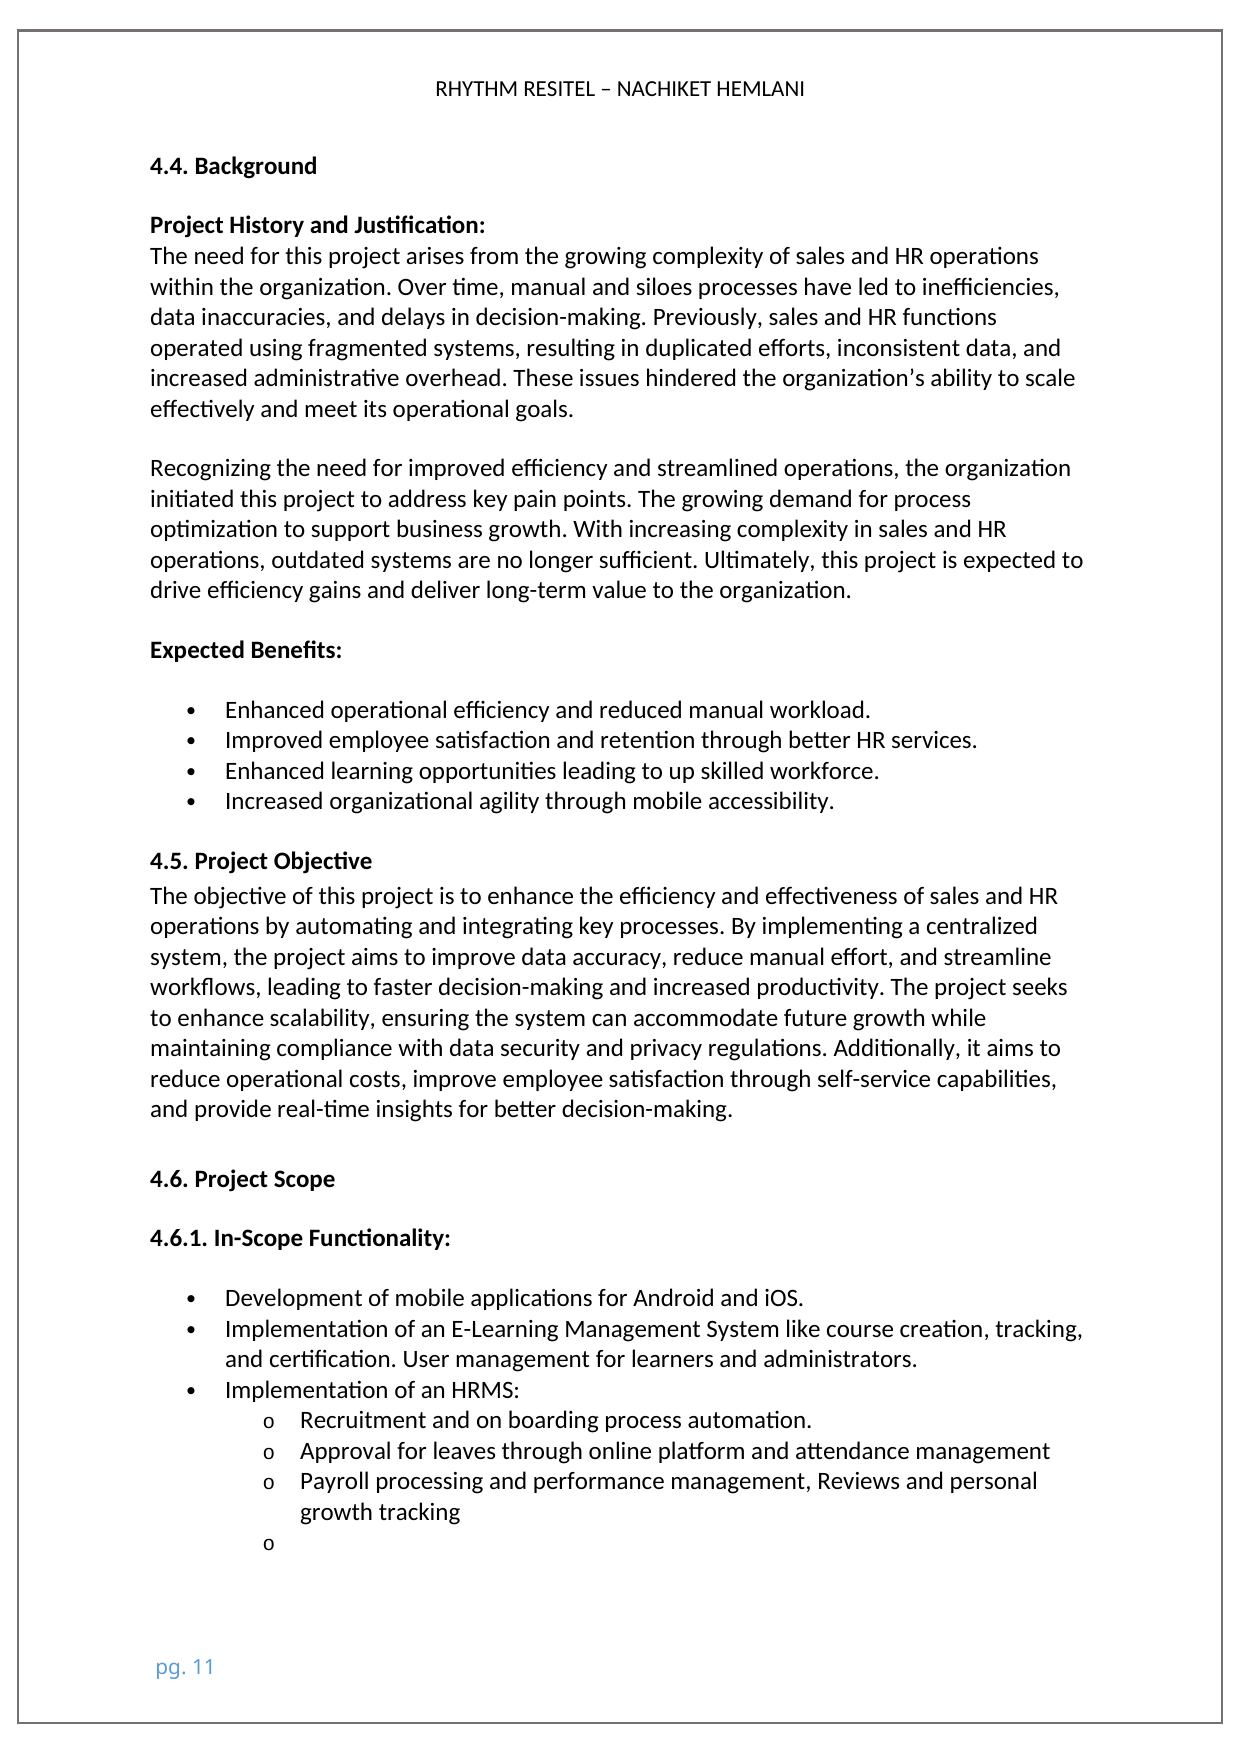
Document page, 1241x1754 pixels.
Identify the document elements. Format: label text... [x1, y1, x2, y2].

subtitle 4.4. Background [150, 150, 1090, 181]
subtitle 4.6. Project Scope [150, 1163, 1090, 1193]
list Approval for leaves through online platform and attendance management [262, 1435, 1090, 1465]
subtitle The objective of this project is to enhance the efficiency and effectiveness of sales and HR operations by automating and integrating key processes. By implementing a centralized system, the project aims to improve data accuracy, reduce manual effort, and streamline workflows, leading to faster decision-making and increased productivity. The project seeks to enhance scalability, ensuring the system can accommodate future growth while maintaining compliance with data security and privacy regulations. Additionally, it aims to reduce operational costs, improve employee satisfaction through self-service capabilities, and provide real-time insights for better decision-making. [150, 880, 1090, 1124]
list Implementation of an HRMS: [187, 1374, 1090, 1404]
list Enhanced learning opportunities leading to up skilled workforce. [187, 755, 1090, 786]
list Enhanced operational efficiency and reduced manual workload. [187, 694, 1090, 724]
list Payroll processing and performance management, Reviews and personal growth tracking [262, 1465, 1090, 1526]
text Expected Benefits: [150, 634, 1090, 665]
text 4.6.1. In-Scope Functionality: [150, 1223, 1090, 1253]
list Recruitment and on boarding process automation. [262, 1404, 1090, 1435]
text Project History and Justification: The need for this project arises from the growing complexity of sales and HR operations within the organization. Over time, manual and siloes processes have led to inefficiencies, data inaccuracies, and delays in decision-making. Previously, sales and HR functions operated using fragmented systems, resulting in duplicated efforts, inconsistent data, and increased administrative overhead. These issues hindered the organization’s ability to scale effectively and meet its operational goals. [150, 210, 1090, 423]
list Improved employee satisfaction and retention through better HR services. [187, 724, 1090, 755]
list Increased organizational agility through mobile accessibility. [187, 786, 1090, 816]
list Implementation of an E-Learning Management System like course creation, tracking, and certification. User management for learners and administrators. [187, 1313, 1090, 1374]
text Recognizing the need for improved efficiency and streamlined operations, the organization initiated this project to address key pain points. The growing demand for process optimization to support business growth. With increasing complexity in sales and HR operations, outdated systems are no longer sufficient. Ultimately, this project is expected to drive efficiency gains and deliver long-term value to the organization. [150, 452, 1090, 605]
subtitle 4.5. Project Objective [150, 845, 1090, 876]
list Development of mobile applications for Android and iOS. [187, 1282, 1090, 1313]
